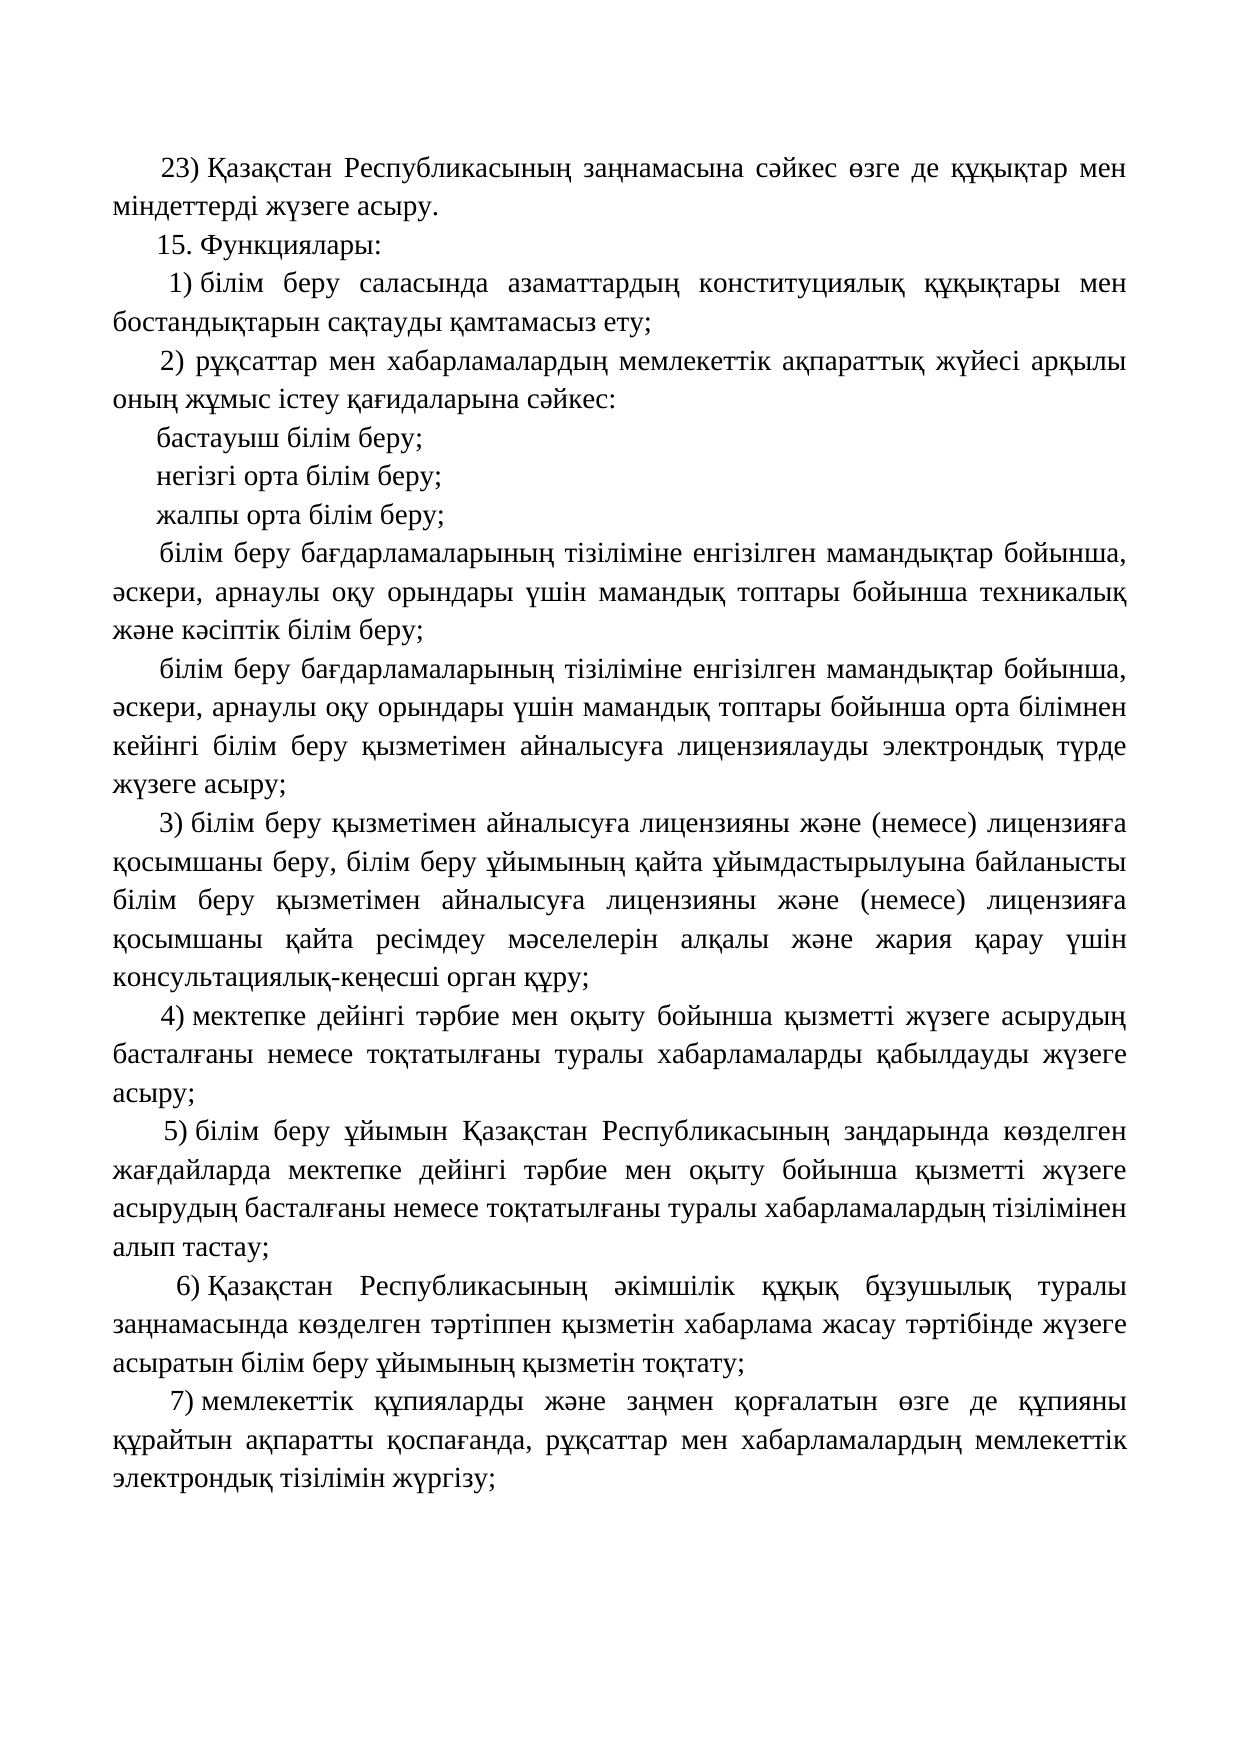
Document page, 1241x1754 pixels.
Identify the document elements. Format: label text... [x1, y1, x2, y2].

text білім беру бағдарламаларының тізіліміне енгізілген мамандықтар бойынша, әскери, арнаулы оқу орындары үшін мамандық топтары бойынша техникалық және кәсіптік білім беру; [112, 535, 1128, 646]
text 15. Функциялары: [112, 227, 1128, 261]
text 5) білім беру ұйымын Қазақстан Республикасының заңдарында көзделген жағдайларда мектепке дейінгі тәрбие мен оқыту бойынша қызметті жүзеге асырудың басталғаны немесе тоқтатылғаны туралы хабарламалардың тізілімінен алып тастау; [112, 1113, 1128, 1263]
text 1) білім беру саласында азаматтардың конституциялық құқықтары мен бостандықтарын сақтауды қамтамасыз ету; [112, 266, 1128, 338]
text 23) Қазақстан Республикасының заңнамасына сәйкес өзге де құқықтар мен міндеттерді жүзеге асыру. [112, 150, 1128, 222]
text 7) мемлекеттік құпияларды және заңмен қорғалатын өзге де құпияны құрайтын ақпаратты қоспағанда, рұқсаттар мен хабарламалардың мемлекеттік электрондық тізілімін жүргізу; [112, 1383, 1128, 1494]
text жалпы орта білім беру; [112, 497, 1128, 530]
text 4) мектепке дейінгі тәрбие мен оқыту бойынша қызметті жүзеге асырудың басталғаны немесе тоқтатылғаны туралы хабарламаларды қабылдауды жүзеге асыру; [112, 998, 1128, 1108]
text 2) рұқсаттар мен хабарламалардың мемлекеттік ақпараттық жүйесі арқылы оның жұмыс істеу қағидаларына сәйкес: [112, 343, 1128, 415]
text 3) білім беру қызметімен айналысуға лицензияны және (немесе) лицензияға қосымшаны беру, білім беру ұйымының қайта ұйымдастырылуына байланысты білім беру қызметімен айналысуға лицензияны және (немесе) лицензияға қосымшаны қайта ресімдеу мәселелерін алқалы және жария қарау үшін консультациялық-кеңесші орган құру; [112, 805, 1128, 993]
text 6) Қазақстан Республикасының әкімшілік құқық бұзушылық туралы заңнамасында көзделген тәртіппен қызметін хабарлама жасау тәртібінде жүзеге асыратын білім беру ұйымының қызметін тоқтату; [112, 1268, 1128, 1378]
text білім беру бағдарламаларының тізіліміне енгізілген мамандықтар бойынша, әскери, арнаулы оқу орындары үшін мамандық топтары бойынша орта білімнен кейінгі білім беру қызметiмен айналысуға лицензиялауды электрондық түрде жүзеге асыру; [112, 651, 1128, 800]
text негізгі орта білім беру; [112, 458, 1128, 492]
text бастауыш білім беру; [112, 420, 1128, 453]
